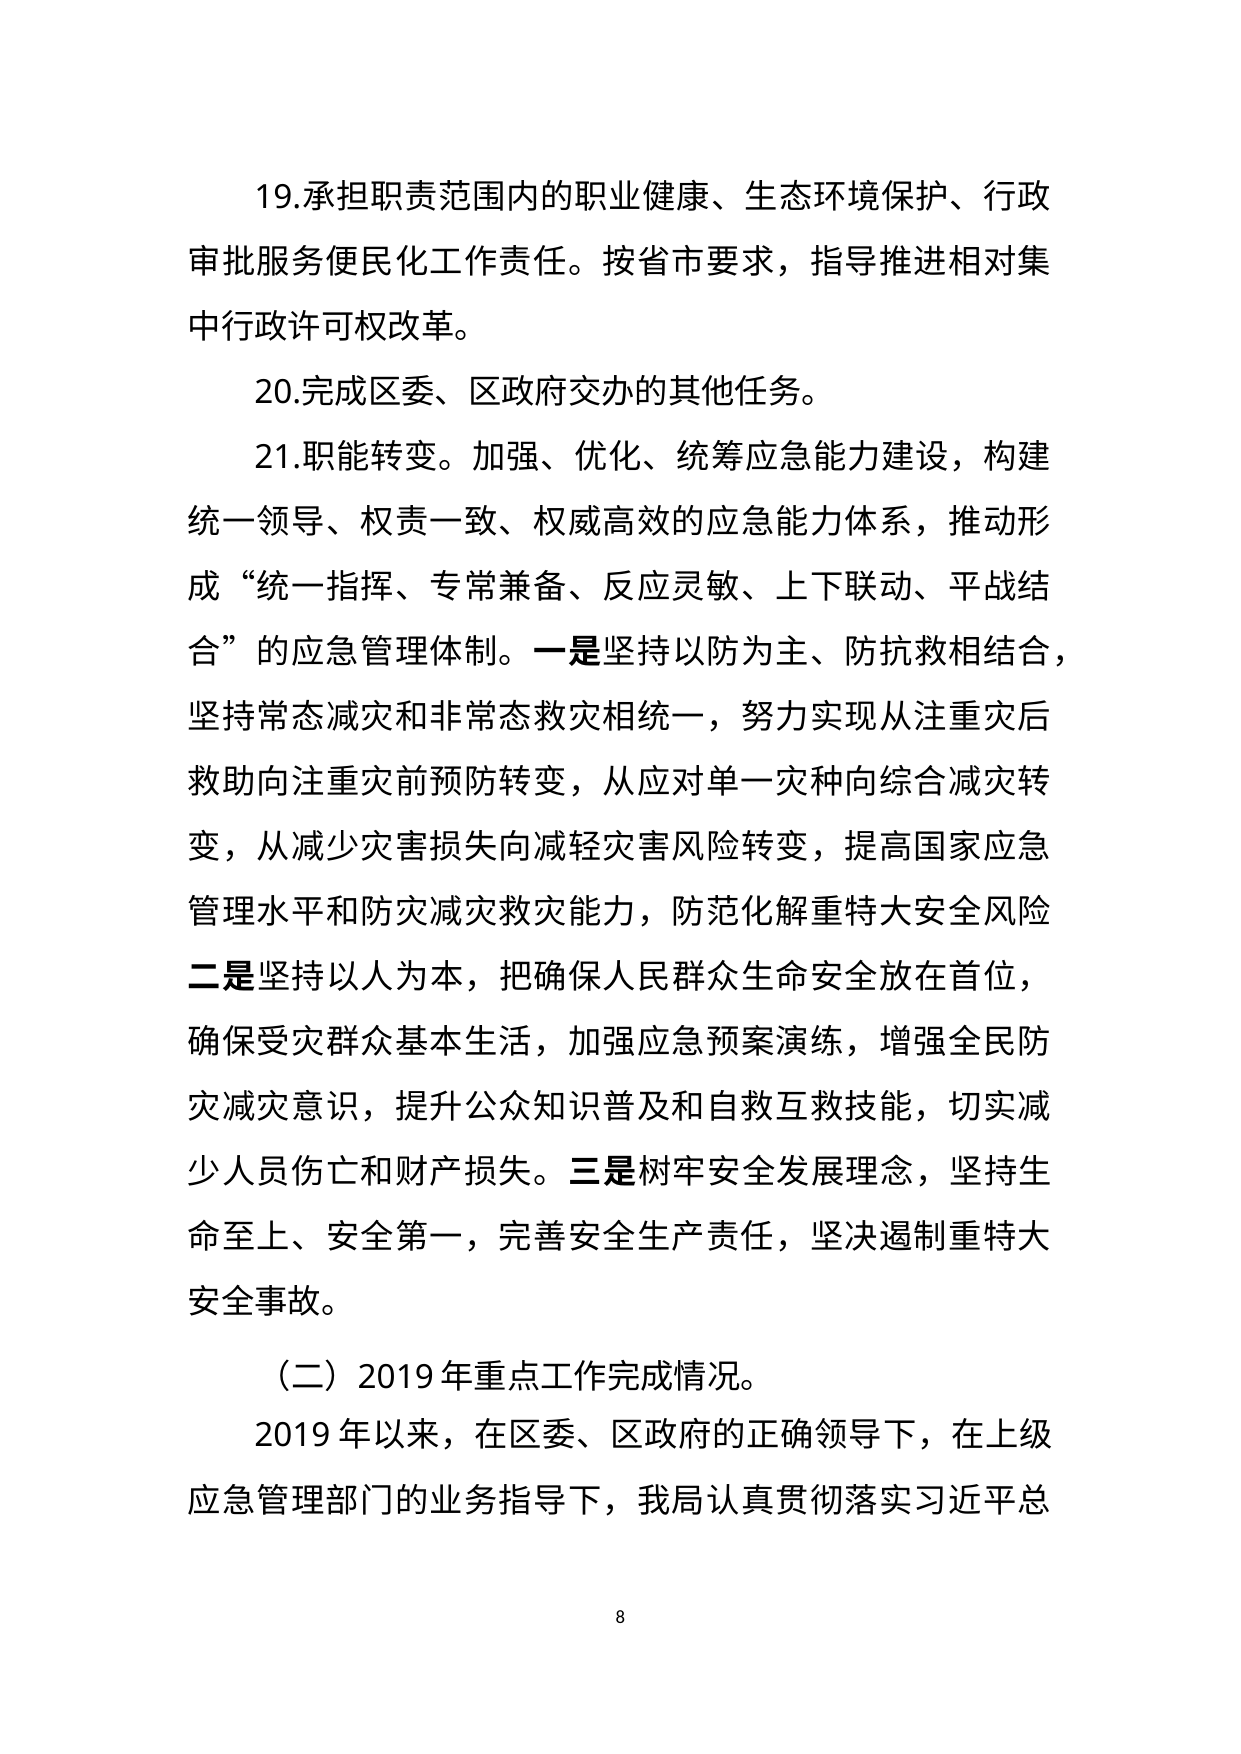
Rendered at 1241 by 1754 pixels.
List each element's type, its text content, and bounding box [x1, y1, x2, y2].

text （二）2019年重点工作完成情况。 [187, 1342, 1053, 1400]
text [187, 1400, 1053, 1530]
text 20.完成区委、区政府交办的其他任务。 [187, 357, 1053, 422]
text 19.承担职责范围内的职业健康、生态环境保护、行政审批服务便民化工作责任。按省市要求，指导推进相对集中行政许可权改革。 [187, 162, 1053, 357]
text 21.职能转变。加强、优化、统筹应急能力建设，构建统一领导、权责一致、权威高效的应急能力体系，推动形成“统一指挥、专常兼备、反应灵敏、上下联动、平战结合”的应急管理体制。一是坚持以防为主、防抗救相结合，坚持常态减灾和非常态救灾相统一，努力实现从注重灾后救助向注重灾前预防转变，从应对单一灾种向综合减灾转变，从减少灾害损失向减轻灾害风险转变，提高国家应急管理水平和防灾减灾救灾能力，防范化解重特大安全风险。二是坚持以人为本，把确保人民群众生命安全放在首位，确保受灾群众基本生活，加强应急预案演练，增强全民防灾减灾意识，提升公众知识普及和自救互救技能，切实减少人员伤亡和财产损失。三是树牢安全发展理念，坚持生命至上、安全第一，完善安全生产责任，坚决遏制重特大安全事故。 [187, 422, 1053, 1332]
